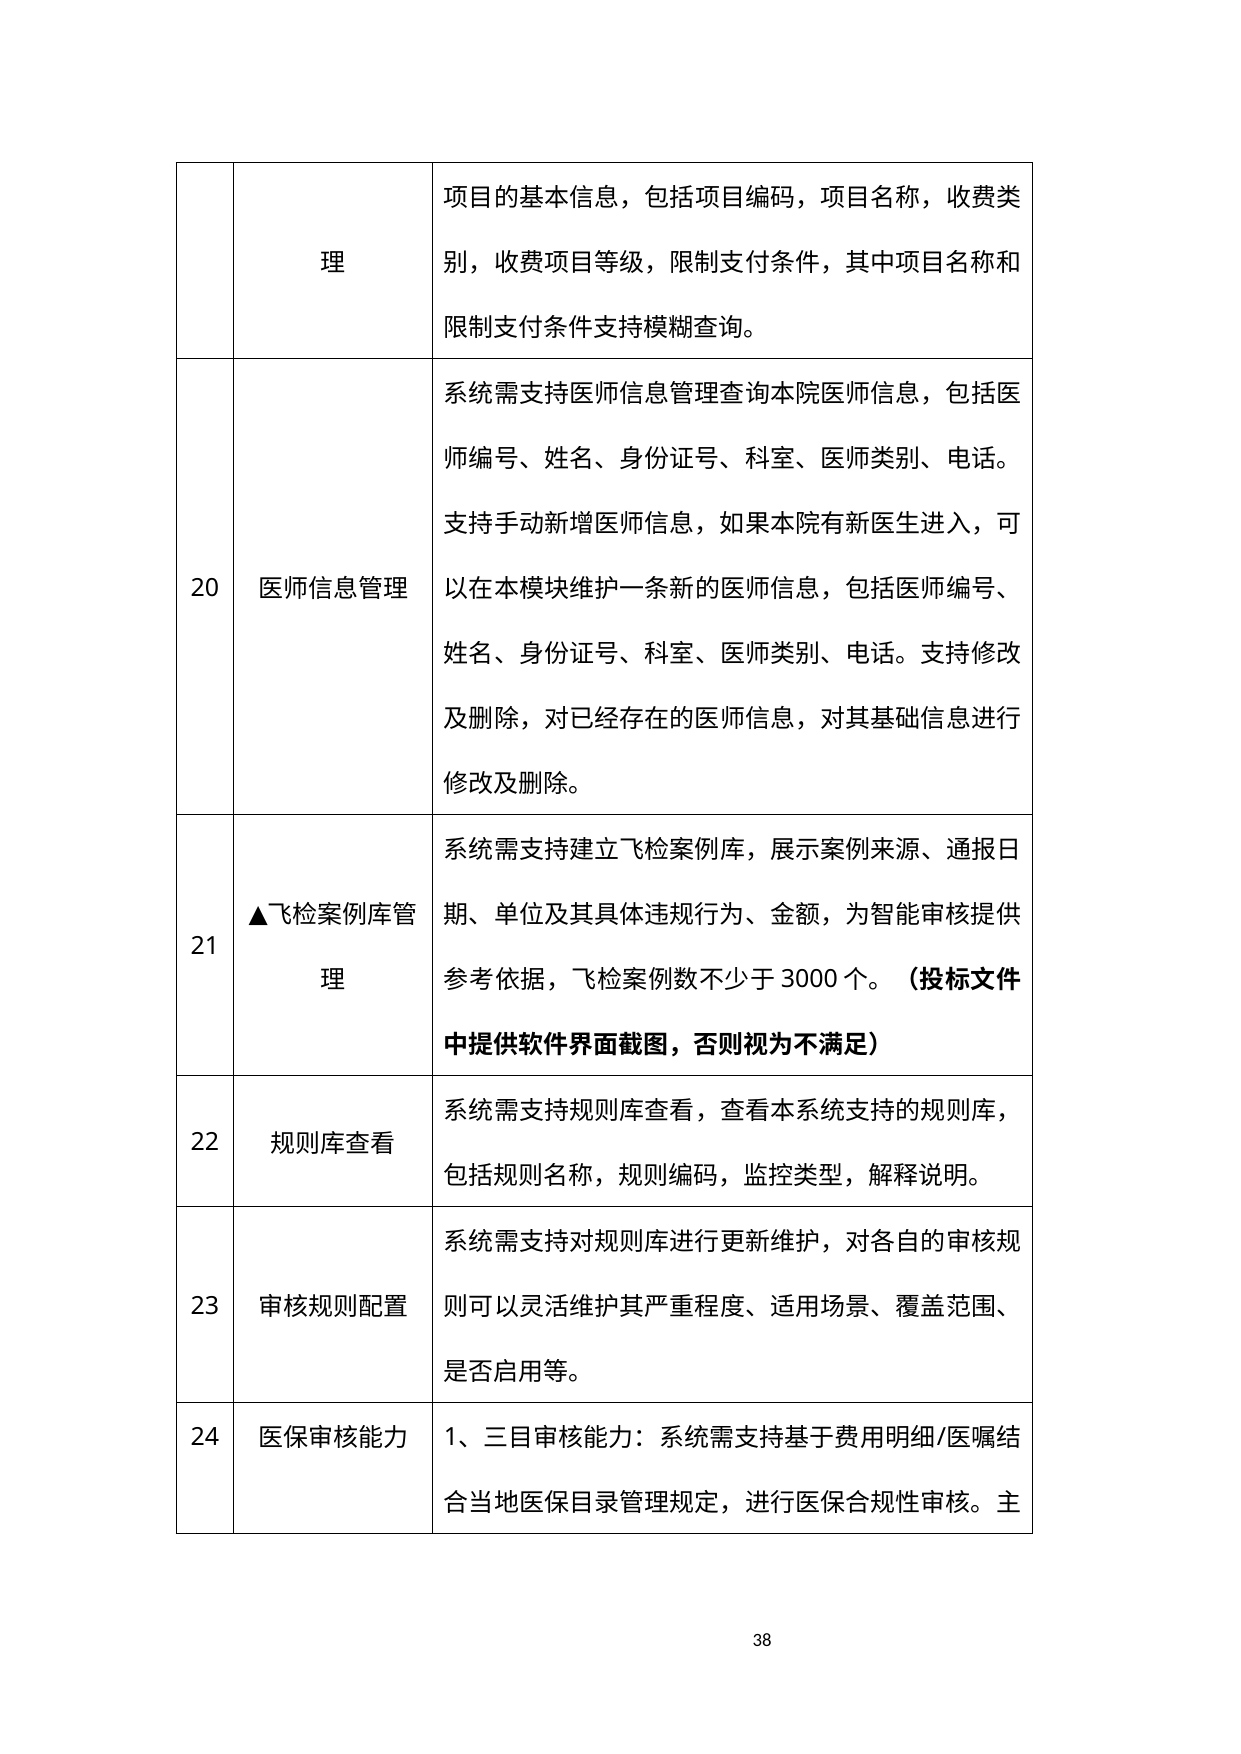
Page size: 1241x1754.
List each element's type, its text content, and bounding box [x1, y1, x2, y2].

table_cell 24 [177, 1403, 233, 1533]
table_cell 医师信息管理 [234, 359, 432, 814]
table_cell 23 [177, 1207, 233, 1402]
table_cell 22 [177, 1076, 233, 1206]
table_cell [433, 1403, 1032, 1533]
table_cell 系统需支持医师信息管理查询本院医师信息，包括医师编号、姓名、身份证号、科室、医师类别、电话。支持手动新增医师信息，如果本院有新医生进入，可以在本模块维护一条新的医师信息，包括医师编号、姓名、身份证号、科室、医师类别、电话。支持修改及删除，对已经存在的医师信息，对其基础信息进行修改及删除。 [433, 359, 1032, 814]
table_cell 医保审核能力 [234, 1403, 432, 1533]
table_cell 规则库查看 [234, 1076, 432, 1206]
table_cell 21 [177, 815, 233, 1075]
table_cell 系统需支持建立飞检案例库，展示案例来源、通报日期、单位及其具体违规行为、金额，为智能审核提供参考依据，飞检案例数不少于3000个。（投标文件中提供软件界面截图，否则视为不满足） [433, 815, 1032, 1075]
table_cell ▲飞检案例库管理 [234, 815, 432, 1075]
table_cell 19 [177, 163, 233, 358]
table_cell 系统需支持规则库查看，查看本系统支持的规则库，包括规则名称，规则编码，监控类型，解释说明。 [433, 1076, 1032, 1206]
table_cell 审核规则配置 [234, 1207, 432, 1402]
table_cell 20 [177, 359, 233, 814]
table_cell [433, 163, 1032, 358]
table_cell 系统需支持对规则库进行更新维护，对各自的审核规则可以灵活维护其严重程度、适用场景、覆盖范围、是否启用等。 [433, 1207, 1032, 1402]
table_cell 医保诊疗目录管理 [234, 163, 432, 358]
